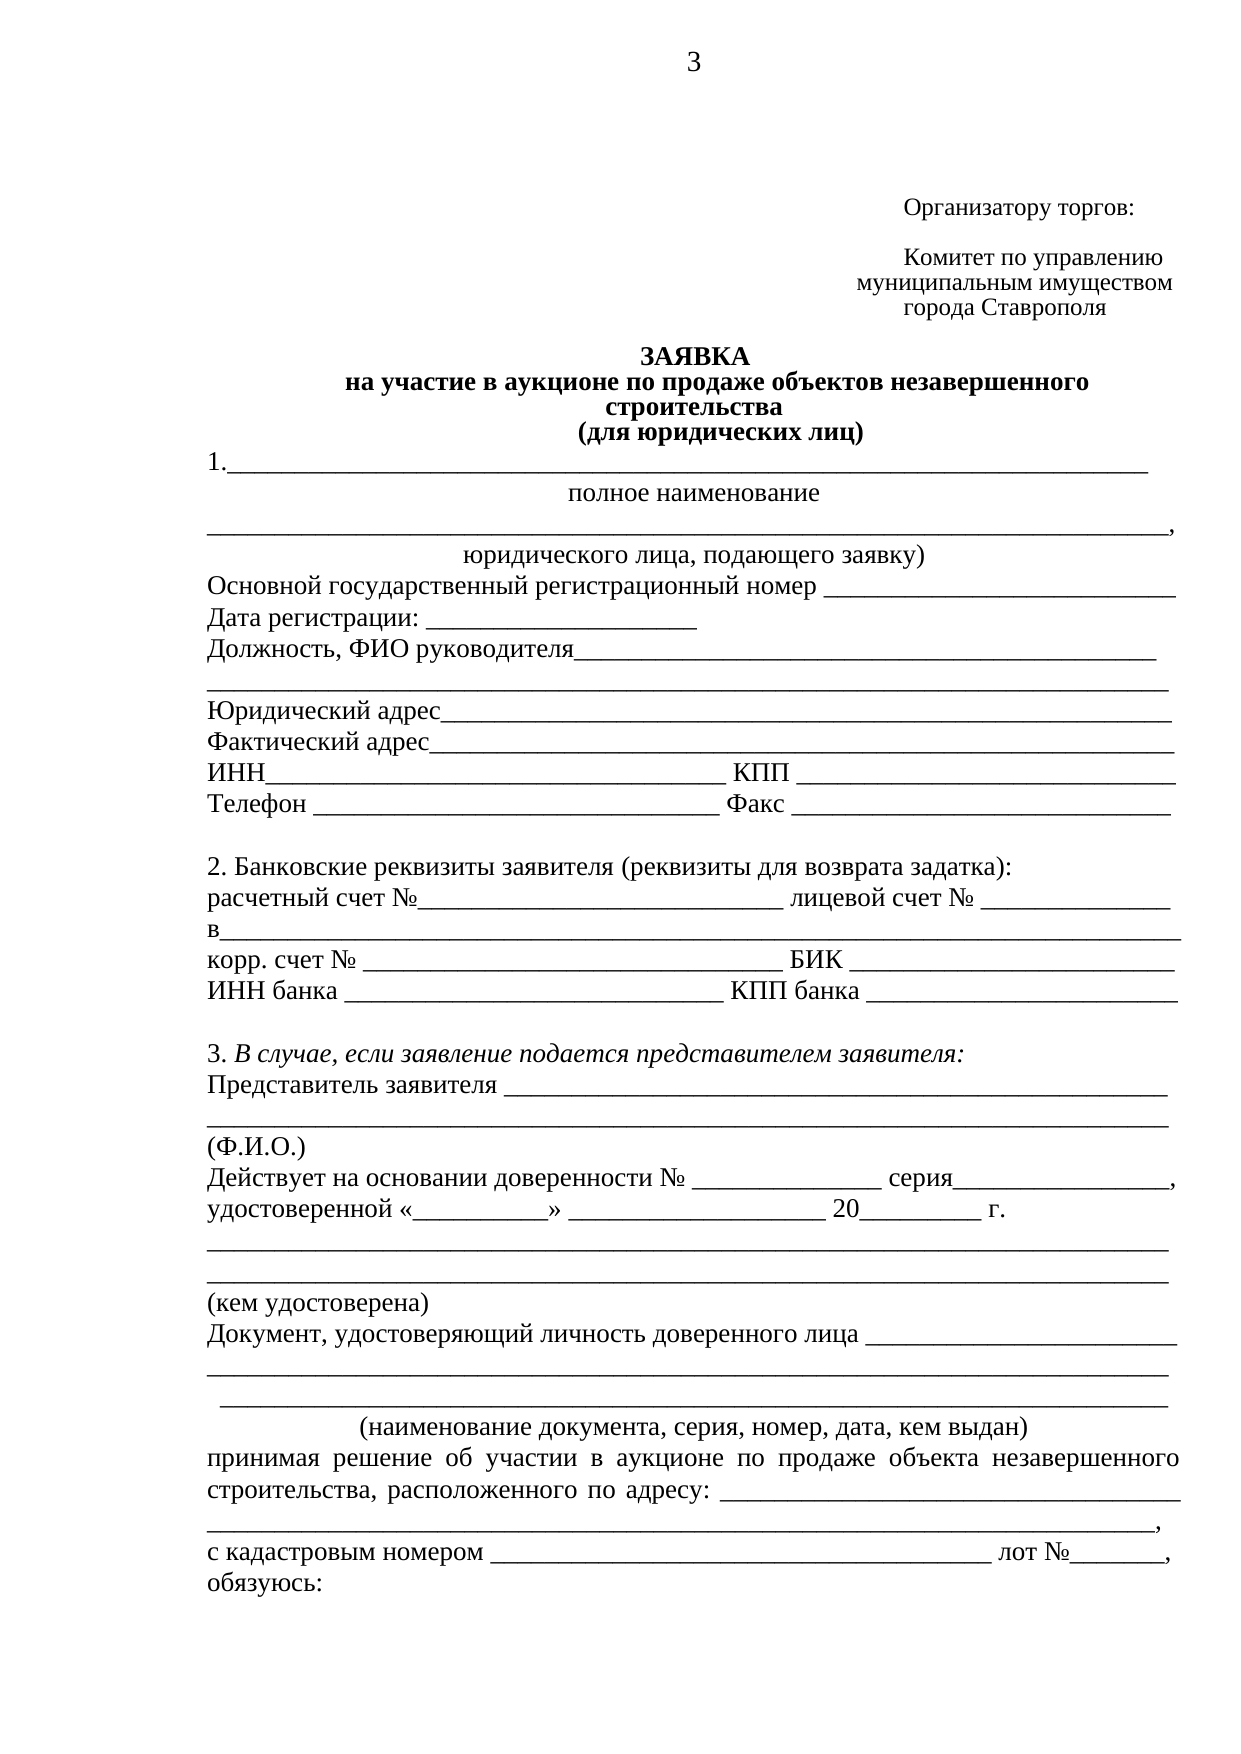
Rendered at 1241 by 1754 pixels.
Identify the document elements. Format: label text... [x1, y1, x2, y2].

text Действует на основании доверенности № ______________ серия________________, [207, 1161, 1181, 1192]
text Телефон ______________________________ Факс ____________________________ [207, 787, 1181, 819]
text принимая решение об участии в аукционе по продаже объекта незавершенного строительства, расположенного по адресу: __________________________________ ______________________________________________________________________, [207, 1442, 1181, 1535]
text удостоверенной «__________» ___________________ 20_________ г. ______________________________________________________________________________________________________________________________________________ [207, 1192, 1181, 1286]
text полное наименование [207, 476, 1181, 507]
text 2. Банковские реквизиты заявителя (реквизиты для возврата задатка): [207, 850, 1181, 881]
text на участие в аукционе по продаже объектов незавершенного строительства [207, 370, 1181, 420]
text (Ф.И.О.) [207, 1130, 1181, 1161]
text Юридический адрес______________________________________________________ [207, 694, 1181, 725]
text Документ, удостоверяющий личность доверенного лица _______________________ _______________________________________________________________________ [207, 1317, 1181, 1379]
text расчетный счет №___________________________ лицевой счет № ______________ [207, 881, 1181, 912]
text Представитель заявителя _________________________________________________ _______________________________________________________________________ [207, 1068, 1181, 1130]
text 1.____________________________________________________________________ [207, 445, 1181, 476]
text _______________________________________________________________________ [207, 663, 1181, 694]
text Фактический адрес_______________________________________________________ [207, 725, 1181, 756]
text Комитет по управлению муниципальным имуществом [856, 245, 1181, 295]
text обязуюсь: [207, 1566, 1181, 1597]
text (наименование документа, серия, номер, дата, кем выдан) [207, 1410, 1181, 1442]
text (кем удостоверена) [207, 1286, 1181, 1317]
text ИНН__________________________________ КПП ____________________________ [207, 756, 1181, 787]
text корр. счет № _______________________________ БИК ________________________ [207, 943, 1181, 974]
text Дата регистрации: ____________________ [207, 601, 1181, 632]
text 3. В случае, если заявление подается представителем заявителя: [207, 1037, 1181, 1068]
text (для юридических лиц) [207, 420, 1181, 445]
text в_______________________________________________________________________ [207, 912, 1181, 943]
text юридического лица, подающего заявку) [207, 538, 1181, 569]
text Организатору торгов: [856, 195, 1181, 220]
text ______________________________________________________________________ [207, 1379, 1181, 1410]
text Должность, ФИО руководителя___________________________________________ [207, 632, 1181, 663]
text Основной государственный регистрационный номер __________________________ [207, 569, 1181, 601]
text города Ставрополя [856, 295, 1181, 320]
text ИНН банка ____________________________ КПП банка _______________________ [207, 974, 1181, 1006]
text ЗАЯВКА [207, 345, 1137, 370]
text _______________________________________________________________________, [207, 507, 1181, 538]
text с кадастровым номером _____________________________________ лот №_______, [207, 1535, 1181, 1566]
